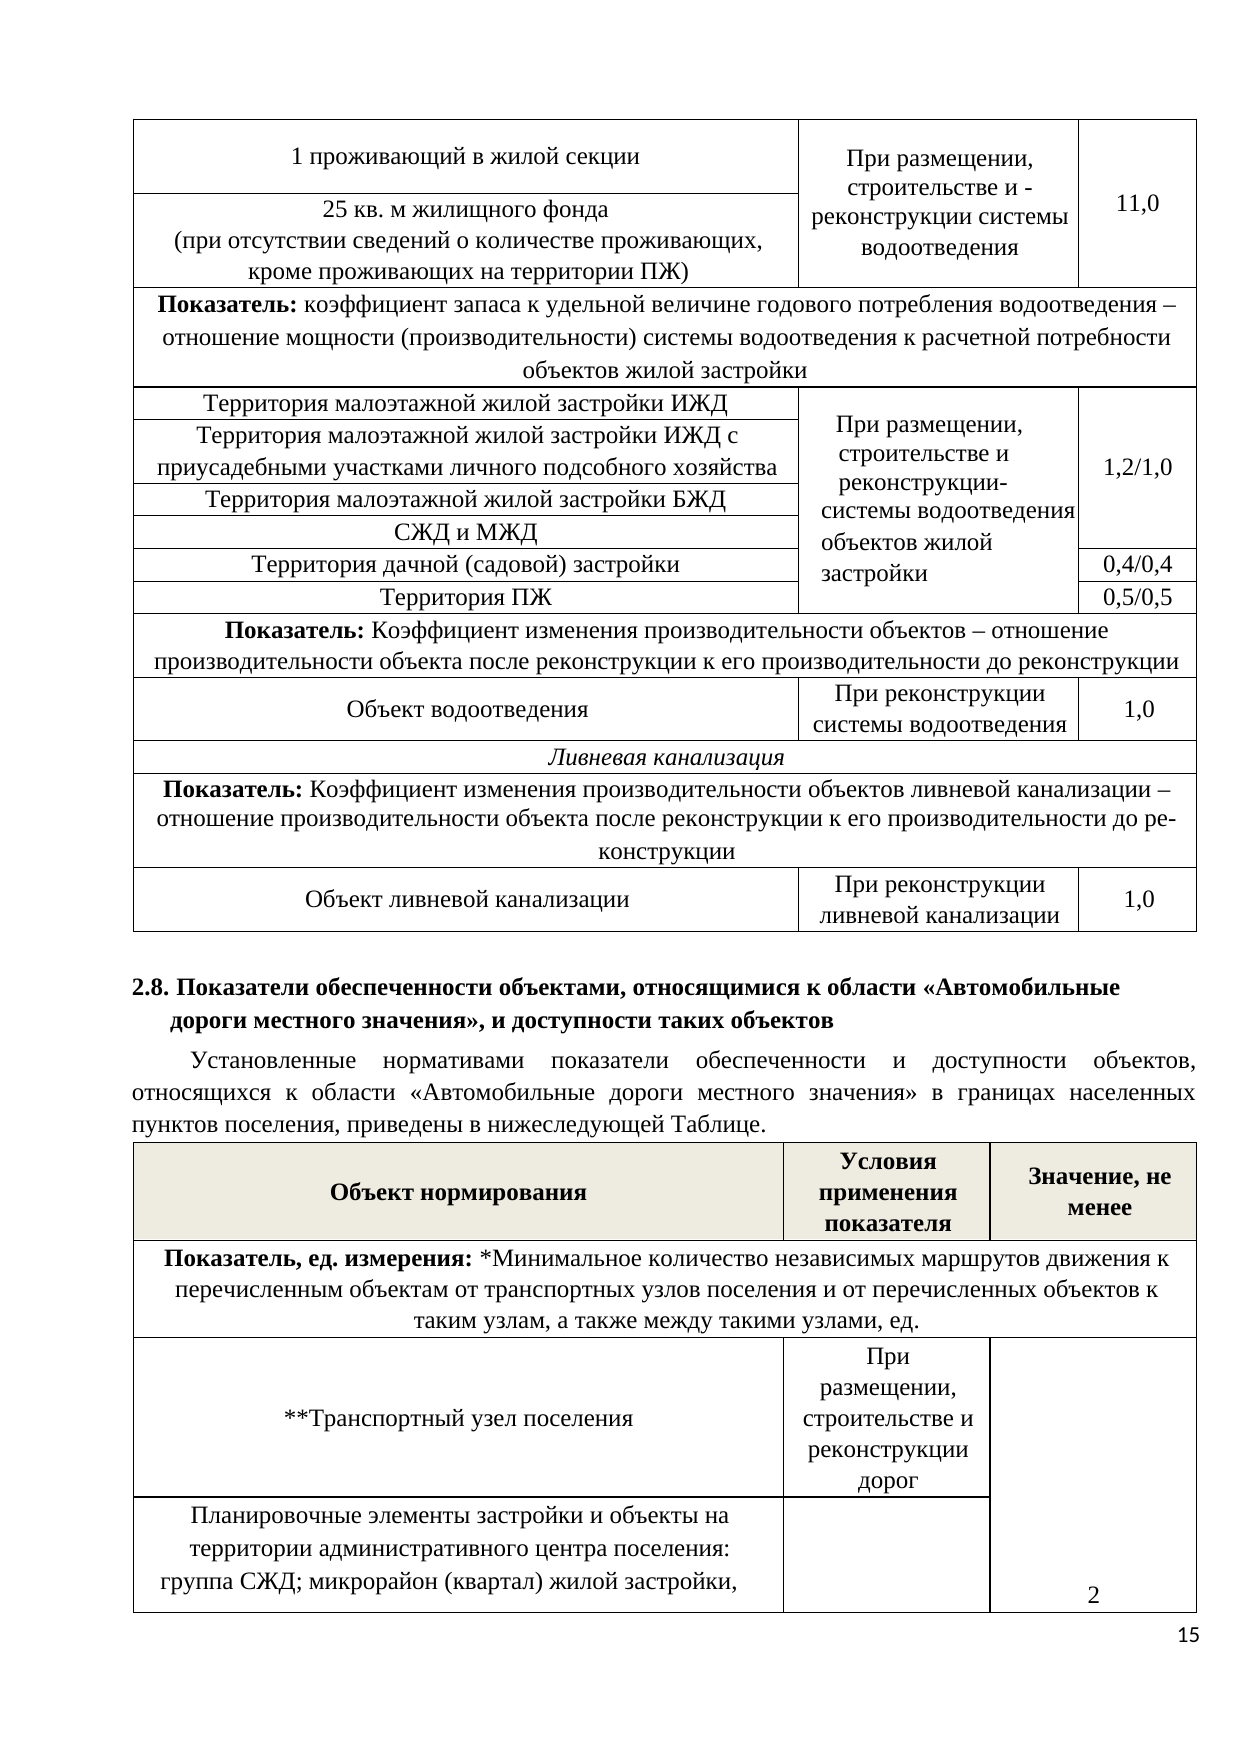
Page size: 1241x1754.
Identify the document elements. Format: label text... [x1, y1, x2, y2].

table_cell 25 кв. м жилищного фонда (при отсутствии сведений о количестве проживающих, кроме проживающих на территории ПЖ) [134, 194, 798, 287]
table_cell При реконструкции ливневой канализации [799, 868, 1078, 931]
table_cell Объект водоотведения [134, 678, 798, 740]
table_cell При реконструкции системы водоотведения [799, 678, 1078, 740]
table_cell 2 [991, 1338, 1196, 1612]
table_cell Территория малоэтажной жилой застройки ИЖД [134, 388, 798, 419]
table_cell Территория ПЖ [134, 582, 798, 613]
table_cell Показатель, ед. измерения: *Минимальное количество независимых маршрутов движения к перечисленным объектам от транспортных узлов поселения и от перечисленных объектов к таким узлам, а также между такими узлами, ед. [134, 1241, 1196, 1337]
table_cell Территория малоэтажной жилой застройки ИЖД с приусадебными участками личного подсобного хозяйства [134, 420, 798, 483]
table_cell СЖД и МЖД [134, 516, 798, 548]
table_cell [134, 1498, 783, 1612]
table_cell Показатель: Коэффициент изменения производительности объектов ливневой канализации – отношение производительности объекта после реконструкции к его производительности до ре- конструкции [134, 774, 1196, 867]
table_cell 11,0 [1079, 120, 1196, 287]
text Установленные нормативами показатели обеспеченности и доступности объектов, относящихся к области «Автомобильные дороги местного значения» в границах населенных пунктов поселения, приведены в нижеследующей Таблице. [132, 1045, 1197, 1137]
text 2.8. Показатели обеспеченности объектами, относящимися к области «Автомобильные дороги местного значения», и доступности таких объектов [132, 972, 1196, 1033]
table_cell [784, 1498, 989, 1612]
table_header Значение, не менее [991, 1143, 1196, 1239]
table_cell 1,0 [1079, 868, 1196, 931]
table_header Условия применения показателя [784, 1143, 989, 1239]
table_cell 0,4/0,4 [1079, 549, 1196, 581]
table_cell 0,5/0,5 [1079, 582, 1196, 613]
table_header Объект нормирования [134, 1143, 783, 1239]
table_cell При размещении, строительстве и реконструкции дорог [784, 1338, 989, 1496]
table_cell 1,2/1,0 [1079, 388, 1196, 548]
table_cell Объект ливневой канализации [134, 868, 798, 931]
table_cell Показатель: Коэффициент изменения производительности объектов – отношение производительности объекта после реконструкции к его производительности до реконструкции [134, 614, 1196, 677]
table_cell Территория малоэтажной жилой застройки БЖД [134, 484, 798, 515]
table_cell Показатель: коэффициент запаса к удельной величине годового потребления водоотведения – отношение мощности (производительности) системы водоотведения к расчетной потребности объектов жилой застройки [134, 288, 1196, 386]
table_cell Ливневая канализация [134, 741, 1196, 773]
table_cell При размещении, строительстве и - реконструкции системы водоотведения [799, 120, 1078, 287]
table_cell 1 проживающий в жилой секции [134, 120, 798, 192]
table_cell Территория дачной (садовой) застройки [134, 549, 798, 581]
table_cell **Транспортный узел поселения [134, 1338, 783, 1496]
table_cell При размещении, строительстве и реконструкции- системы водоотведения объектов жилой застройки [799, 388, 1078, 613]
table_cell 1,0 [1079, 678, 1196, 740]
